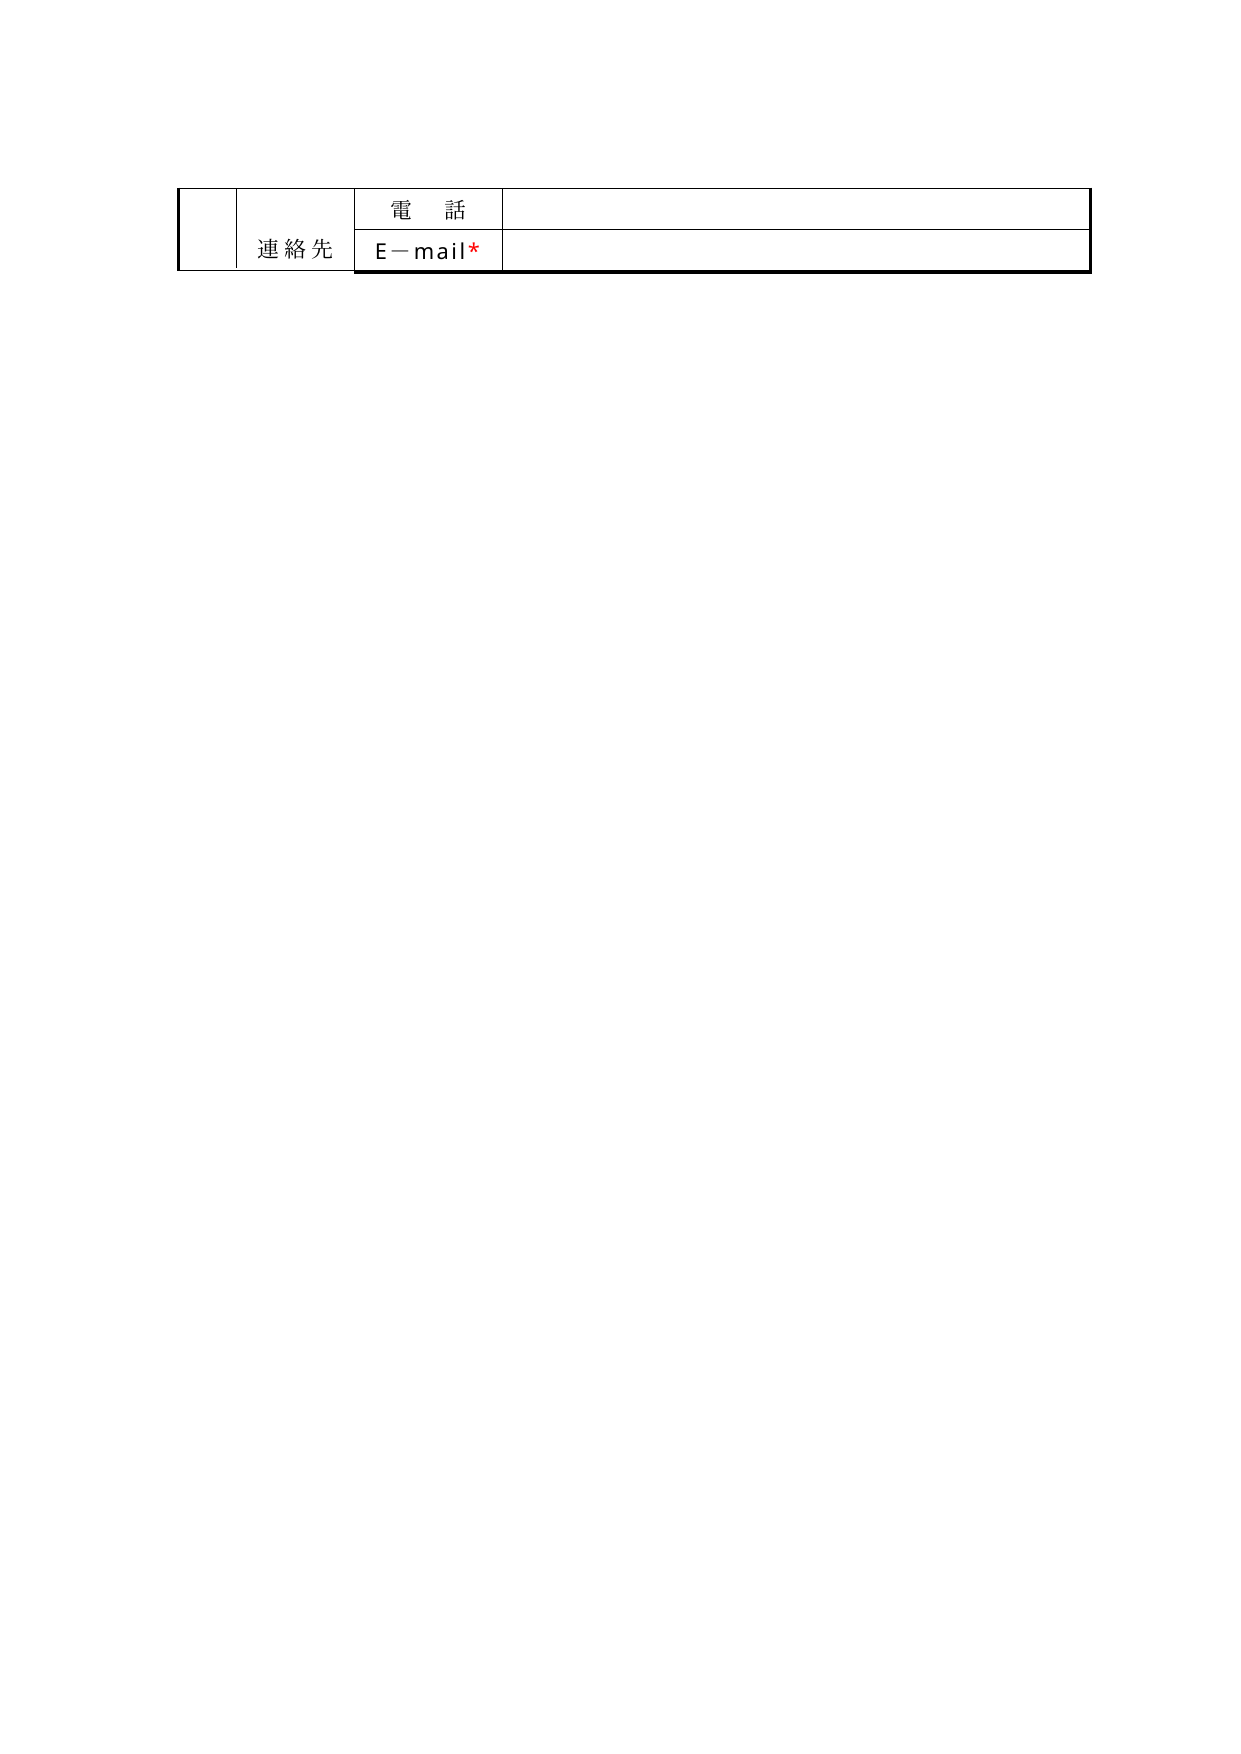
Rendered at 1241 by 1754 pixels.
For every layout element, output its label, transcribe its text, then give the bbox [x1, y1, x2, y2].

table_cell [503, 230, 1089, 270]
table_cell 電話 [355, 189, 502, 229]
table_cell [503, 189, 1089, 229]
table_cell E－mail* [355, 230, 502, 270]
